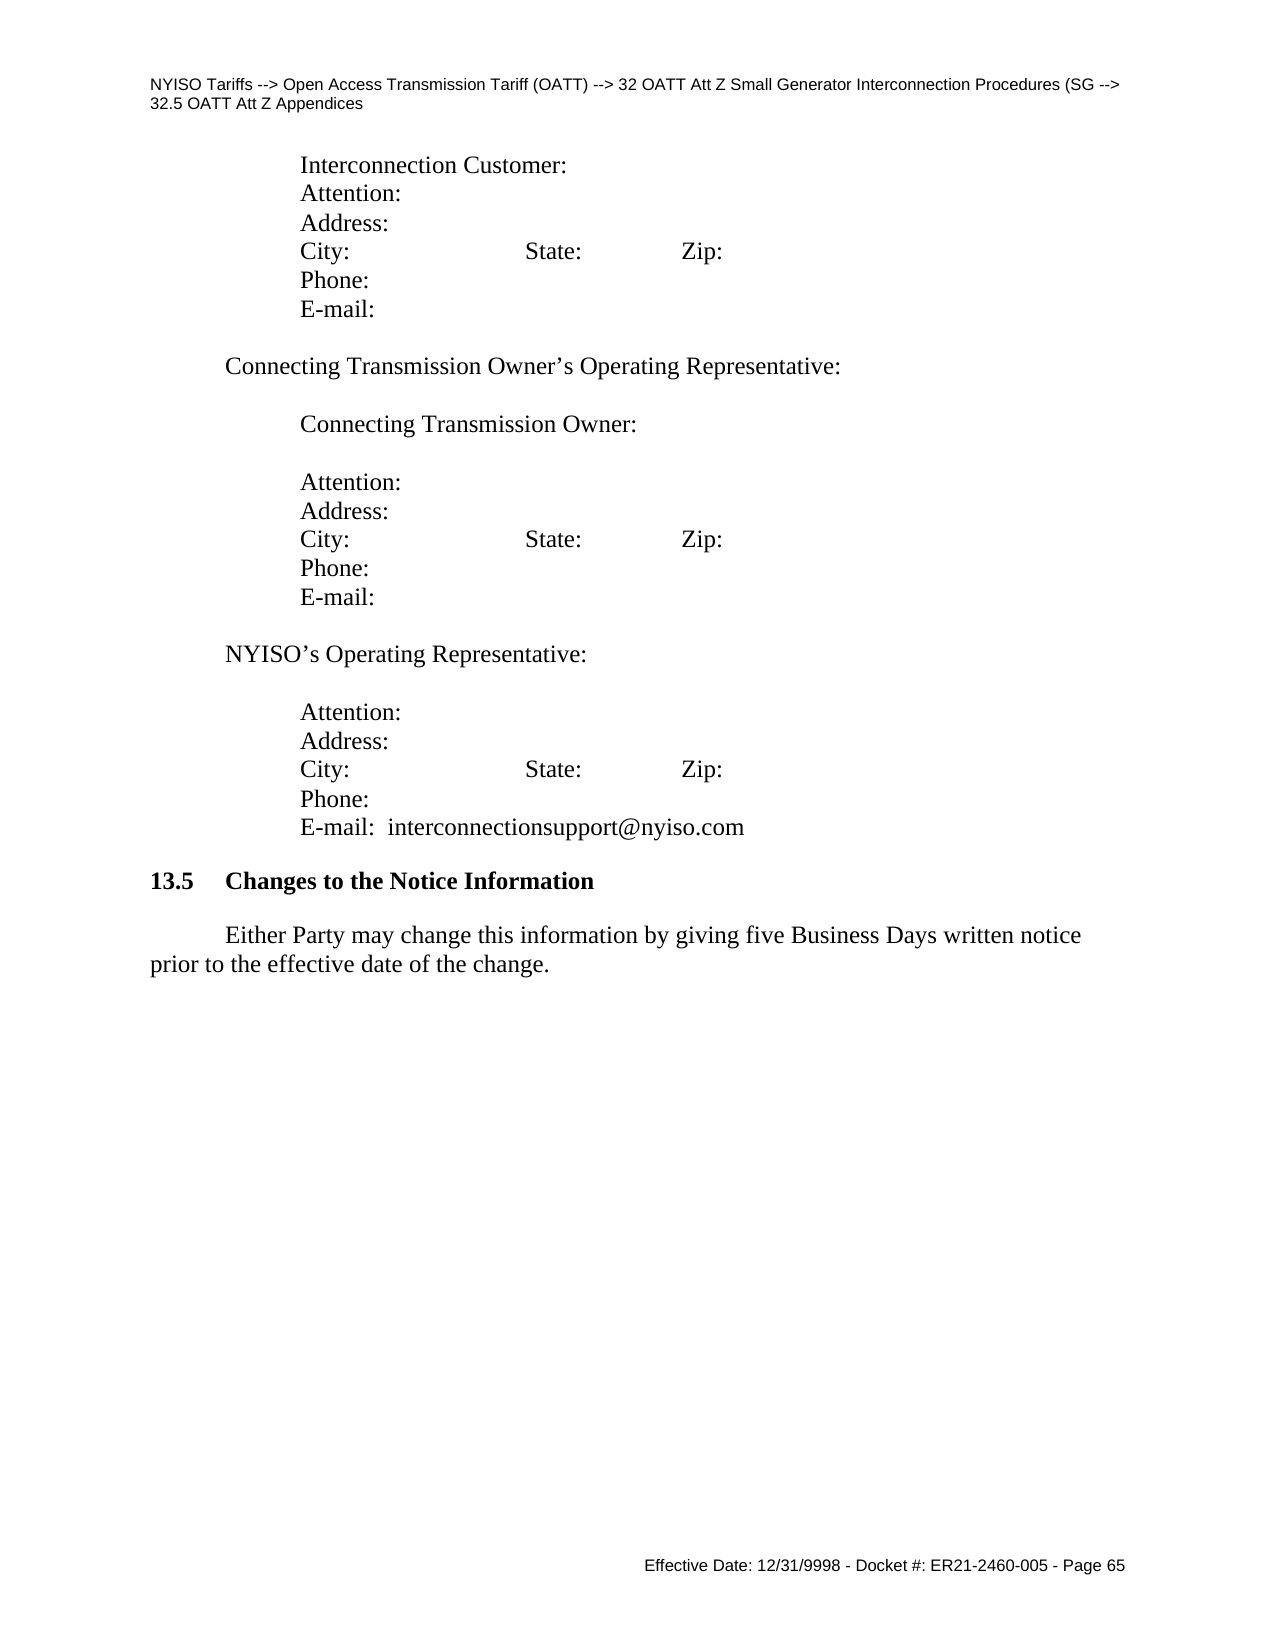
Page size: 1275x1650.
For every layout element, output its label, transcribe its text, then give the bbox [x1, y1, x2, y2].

text City: State: Zip: [150, 524, 1125, 553]
text City: State: Zip: [150, 236, 1125, 265]
text Phone: [150, 784, 1125, 812]
text 13.5 Changes to the Notice Information [150, 866, 1059, 895]
text Interconnection Customer: [150, 150, 1125, 179]
text Attention: [150, 179, 1125, 208]
text E-mail: interconnectionsupport@nyiso.com [150, 812, 1125, 841]
text Address: [150, 726, 1125, 755]
text NYISO’s Operating Representative: [150, 639, 1125, 668]
text Phone: [150, 265, 1125, 294]
text E-mail: [225, 582, 1125, 611]
text Address: [150, 208, 1125, 236]
text Address: [150, 496, 1125, 524]
text E-mail: [225, 294, 1125, 323]
text Attention: [150, 467, 1125, 496]
text Connecting Transmission Owner: [150, 409, 1125, 467]
text Attention: [150, 697, 1125, 726]
text Phone: [150, 553, 1125, 582]
text Connecting Transmission Owner’s Operating Representative: [150, 352, 1125, 380]
text City: State: Zip: [150, 755, 1125, 784]
text Either Party may change this information by giving five Business Days written notice prior to the effective date of the change. [150, 920, 1125, 977]
